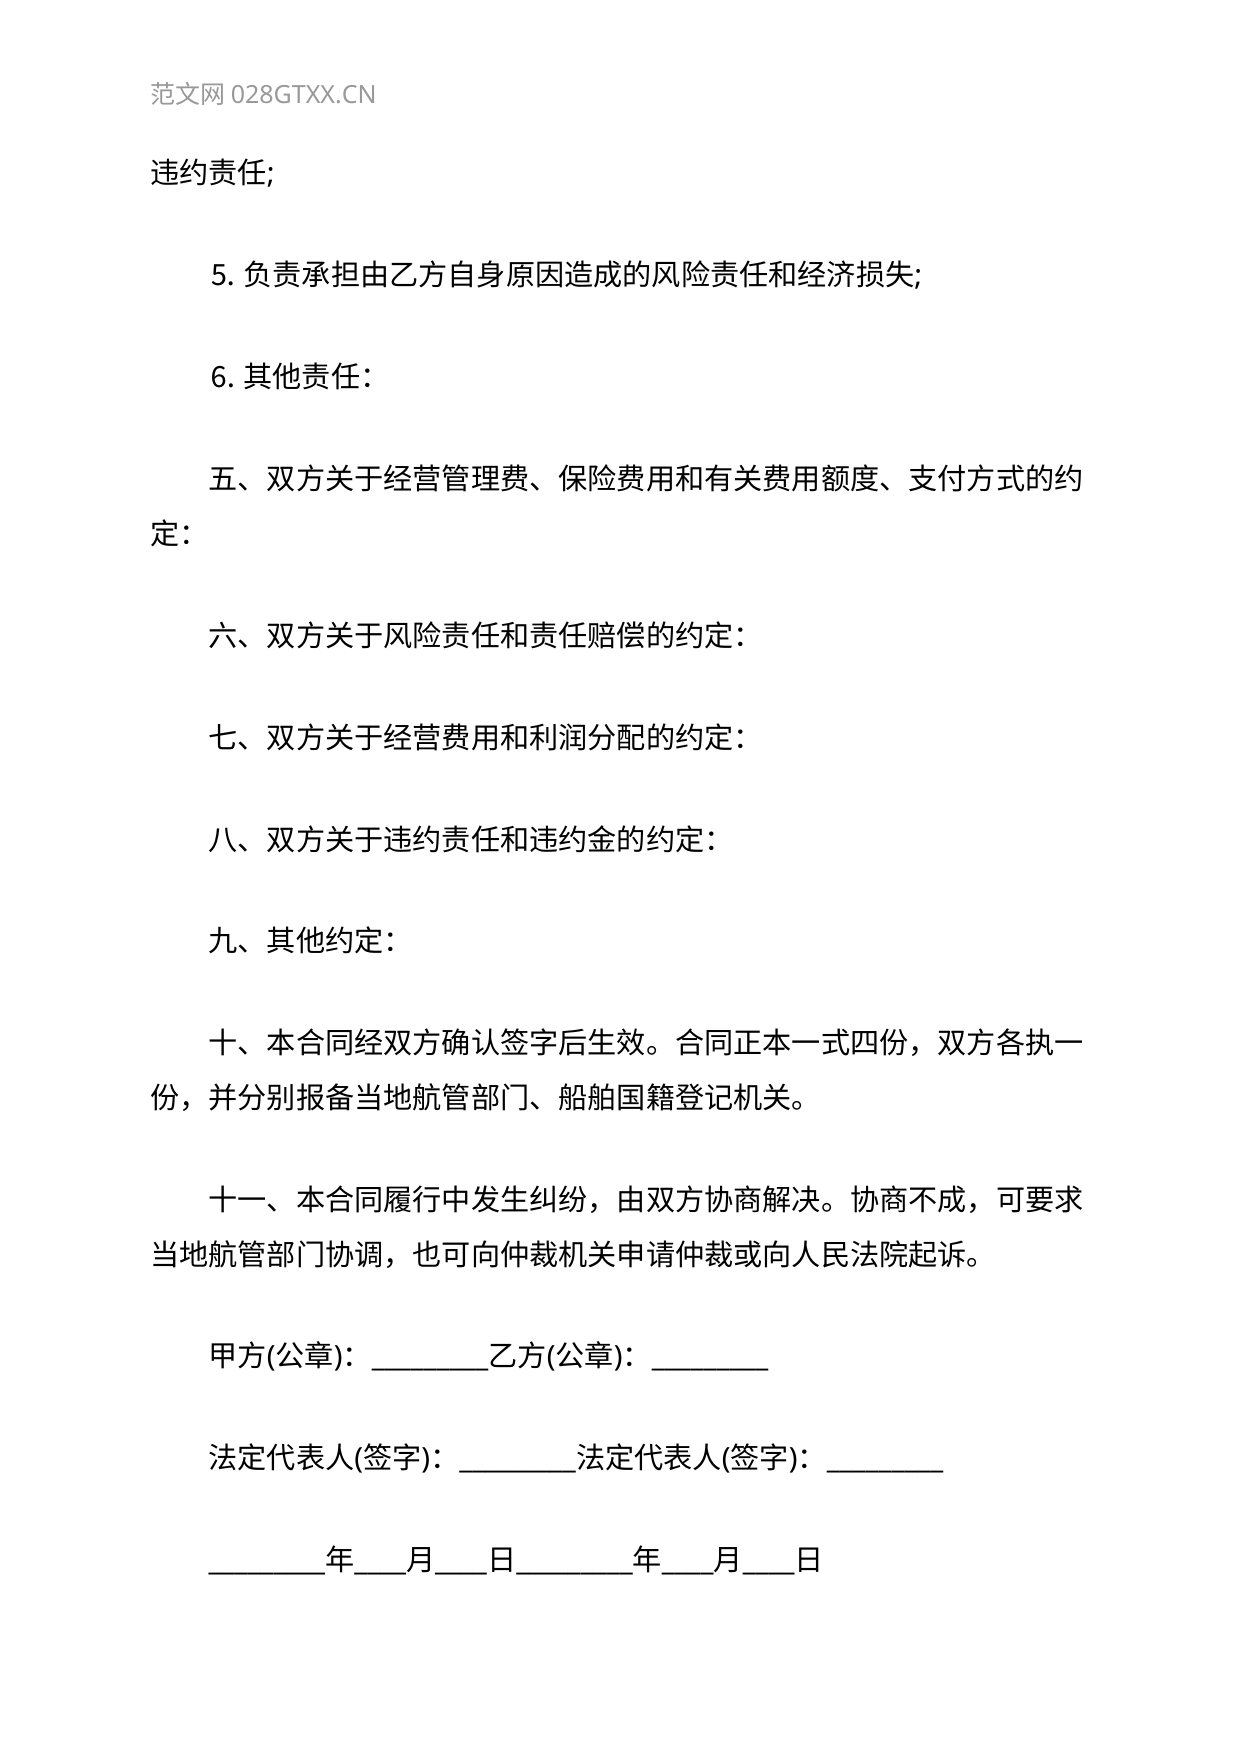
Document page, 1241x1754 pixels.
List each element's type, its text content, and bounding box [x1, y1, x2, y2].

text 八、双方关于违约责任和违约金的约定： [150, 816, 1090, 858]
text _________年____月____日_________年____月____日 [150, 1537, 1090, 1579]
text 甲方(公章)：_________乙方(公章)：_________ [150, 1333, 1090, 1375]
text 七、双方关于经营费用和利润分配的约定： [150, 714, 1090, 757]
text 法定代表人(签字)：_________法定代表人(签字)：_________ [150, 1435, 1090, 1477]
text 六、双方关于风险责任和责任赔偿的约定： [150, 613, 1090, 655]
text 十一、本合同履行中发生纠纷，由双方协商解决。协商不成，可要求当地航管部门协调，也可向仲裁机关申请仲裁或向人民法院起诉。 [150, 1176, 1090, 1273]
text 十、本合同经双方确认签字后生效。合同正本一式四份，双方各执一份，并分别报备当地航管部门、船舶国籍登记机关。 [150, 1020, 1090, 1117]
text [150, 150, 1090, 192]
text ⒌负责承担由乙方自身原因造成的风险责任和经济损失; [150, 252, 1090, 294]
text 九、其他约定： [150, 918, 1090, 960]
text ⒍其他责任： [150, 354, 1090, 396]
text 五、双方关于经营管理费、保险费用和有关费用额度、支付方式的约定： [150, 456, 1090, 553]
